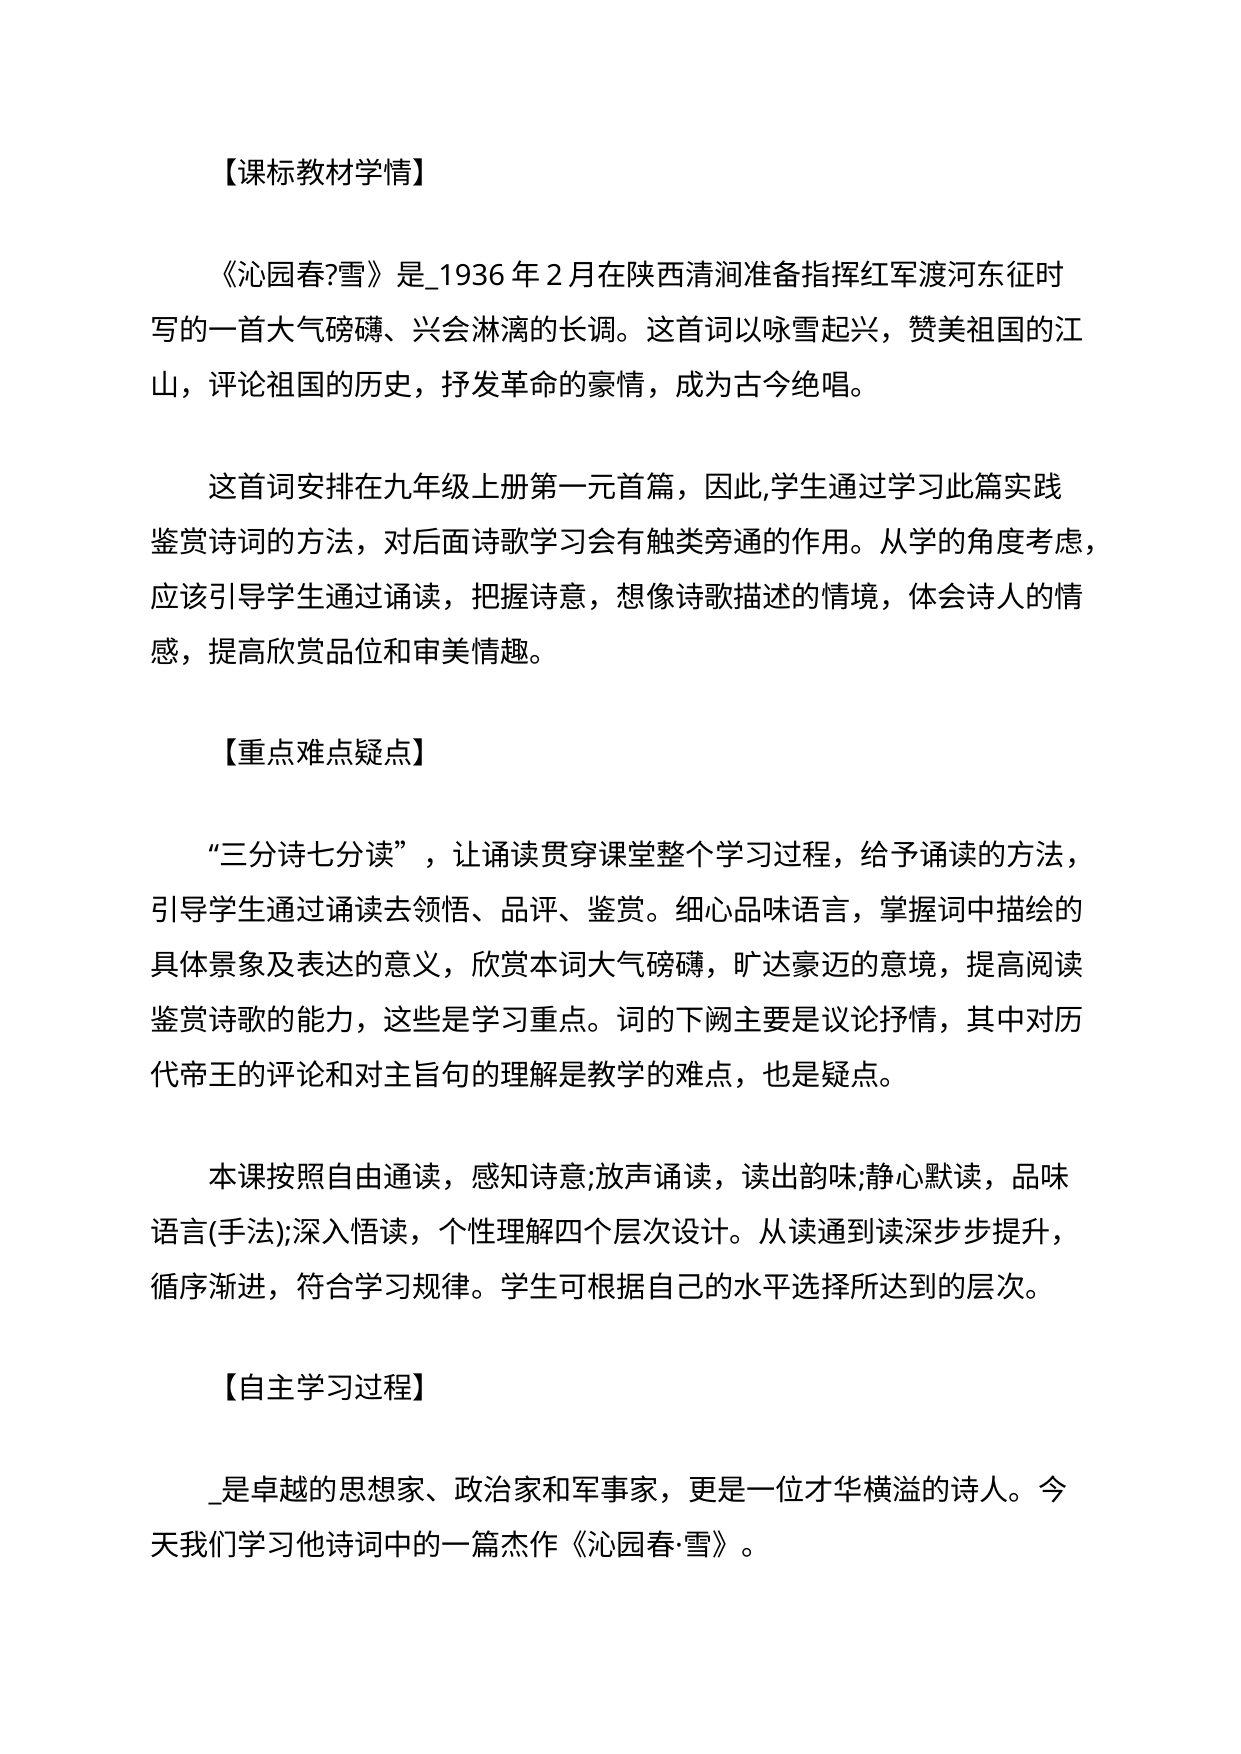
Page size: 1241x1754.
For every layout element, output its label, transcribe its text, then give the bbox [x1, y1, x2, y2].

text 【重点难点疑点】 [150, 730, 1090, 772]
text “三分诗七分读”，让诵读贯穿课堂整个学习过程，给予诵读的方法，引导学生通过诵读去领悟、品评、鉴赏。细心品味语言，掌握词中描绘的具体景象及表达的意义，欣赏本词大气磅礴，旷达豪迈的意境，提高阅读鉴赏诗歌的能力，这些是学习重点。词的下阙主要是议论抒情，其中对历代帝王的评论和对主旨句的理解是教学的难点，也是疑点。 [150, 832, 1090, 1094]
text 【课标教材学情】 [150, 150, 1090, 192]
text 本课按照自由通读，感知诗意;放声诵读，读出韵味;静心默读，品味语言(手法);深入悟读，个性理解四个层次设计。从读通到读深步步提升，循序渐进，符合学习规律。学生可根据自己的水平选择所达到的层次。 [150, 1153, 1090, 1306]
text _是卓越的思想家、政治家和军事家，更是一位才华横溢的诗人。今天我们学习他诗词中的一篇杰作《沁园春·雪》。 [150, 1467, 1090, 1564]
text 这首词安排在九年级上册第一元首篇，因此,学生通过学习此篇实践鉴赏诗词的方法，对后面诗歌学习会有触类旁通的作用。从学的角度考虑，应该引导学生通过诵读，把握诗意，想像诗歌描述的情境，体会诗人的情感，提高欣赏品位和审美情趣。 [150, 463, 1090, 671]
text 《沁园春?雪》是_1936年2月在陕西清涧准备指挥红军渡河东征时写的一首大气磅礴、兴会淋漓的长调。这首词以咏雪起兴，赞美祖国的江山，评论祖国的历史，抒发革命的豪情，成为古今绝唱。 [150, 252, 1090, 404]
text 【自主学习过程】 [150, 1365, 1090, 1407]
